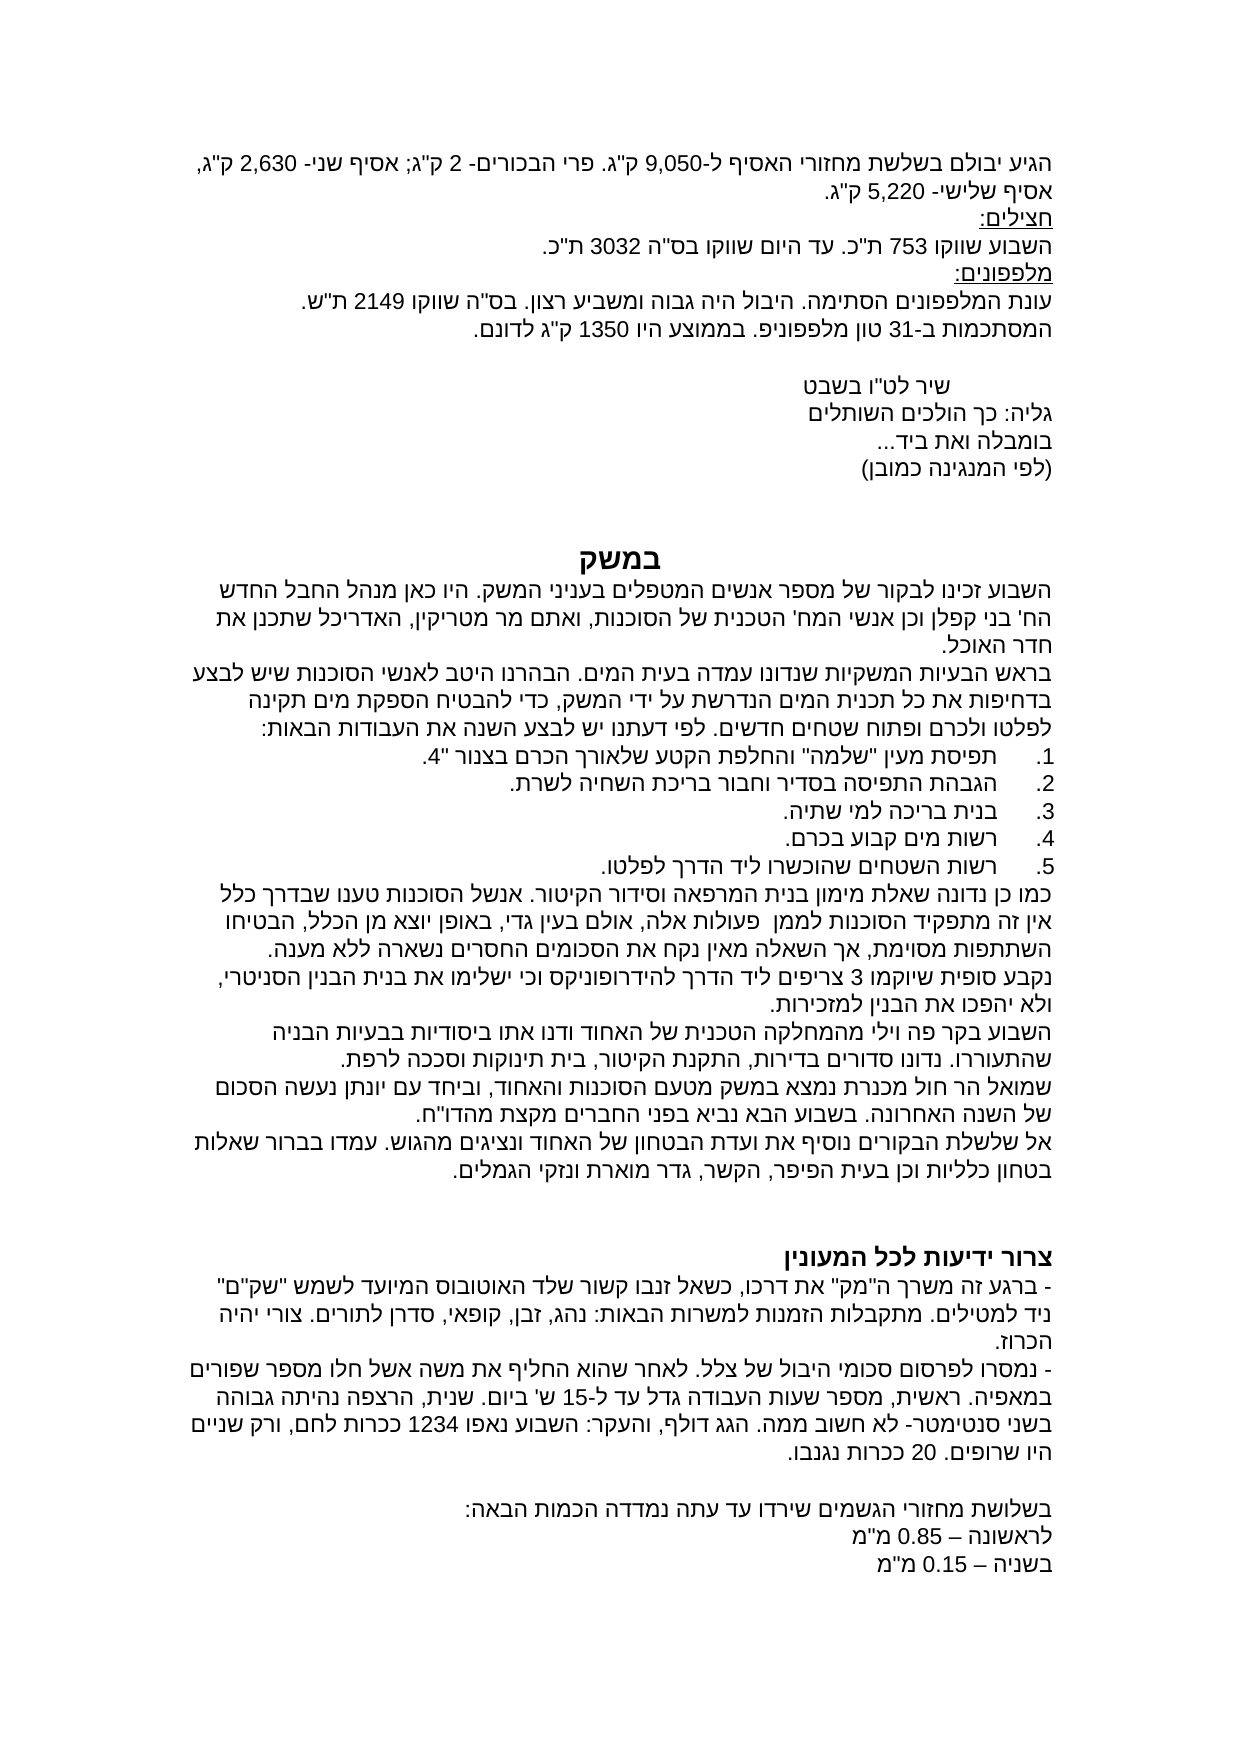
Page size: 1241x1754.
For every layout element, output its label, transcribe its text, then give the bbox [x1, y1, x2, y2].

text אל שלשלת הבקורים נוסיף את ועדת הבטחון של האחוד ונציגים מהגוש. עמדו בברור שאלות בטחון כלליות וכן בעית הפיפר, הקשר, גדר מוארת ונזקי הגמלים. [187, 1129, 1053, 1183]
list רשות השטחים שהוכשרו ליד הדרך לפלטו. [187, 853, 1036, 879]
text השבוע זכינו לבקור של מספר אנשים המטפלים בעניני המשק. היו כאן מנהל החבל החדש הח' בני קפלן וכן אנשי המח' הטכנית של הסוכנות, ואתם מר מטריקין, האדריכל שתכנן את חדר האוכל. [187, 577, 1053, 658]
text שמואל הר חול מכנרת נמצא במשק מטעם הסוכנות והאחוד, וביחד עם יונתן נעשה הסכום של השנה האחרונה. בשבוע הבא נביא בפני החברים מקצת מהדו"ח. [187, 1074, 1053, 1128]
text בשניה – 0.15 מ"מ [187, 1551, 1053, 1577]
text השבוע שווקו 753 ת"כ. עד היום שווקו בס"ה 3032 ת"כ. [187, 233, 1053, 259]
text בשלושת מחזורי הגשמים שירדו עד עתה נמדדה הכמות הבאה: [187, 1496, 1053, 1522]
text צרור ידיעות לכל המעונין [187, 1243, 1053, 1272]
text השבוע בקר פה וילי מהמחלקה הטכנית של האחוד ודנו אתו ביסודיות בבעיות הבניה שהתעוררו. נדונו סדורים בדירות, התקנת הקיטור, בית תינוקות וסככה לרפת. [187, 1019, 1053, 1073]
text בראש הבעיות המשקיות שנדונו עמדה בעית המים. הבהרנו היטב לאנשי הסוכנות שיש לבצע בדחיפות את כל תכנית המים הנדרשת על ידי המשק, כדי להבטיח הספקת מים תקינה לפלטו ולכרם ופתוח שטחים חדשים. לפי דעתנו יש לבצע השנה את העבודות הבאות: [187, 660, 1053, 741]
list רשות מים קבוע בכרם. [187, 825, 1036, 852]
text (לפי המנגינה כמובן) [187, 455, 1053, 482]
text כמו כן נדונה שאלת מימון בנית המרפאה וסידור הקיטור. אנשל הסוכנות טענו שבדרך כלל אין זה מתפקיד הסוכנות לממן פעולות אלה, אולם בעין גדי, באופן יוצא מן הכלל, הבטיחו השתתפות מסוימת, אך השאלה מאין נקח את הסכומים החסרים נשארה ללא מענה. [187, 881, 1053, 962]
list בנית בריכה למי שתיה. [187, 798, 1036, 824]
text מלפפונים: [187, 260, 1053, 287]
text חצילים: [187, 205, 1053, 232]
text לראשונה – 0.85 מ"מ [187, 1523, 1053, 1550]
text - נמסרו לפרסום סכומי היבול של צלל. לאחר שהוא החליף את משה אשל חלו מספר שפורים במאפיה. ראשית, מספר שעות העבודה גדל עד ל-15 ש' ביום. שנית, הרצפה נהיתה גבוהה בשני סנטימטר- לא חשוב ממה. הגג דולף, והעקר: השבוע נאפו 1234 ככרות לחם, ורק שניים היו שרופים. 20 ככרות נגנבו. [187, 1356, 1053, 1465]
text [187, 150, 1053, 204]
text - ברגע זה משרך ה"מק" את דרכו, כשאל זנבו קשור שלד האוטובוס המיועד לשמש "שק"ם" ניד למטילים. מתקבלות הזמנות למשרות הבאות: נהג, זבן, קופאי, סדרן לתורים. צורי יהיה הכרוז. [187, 1273, 1053, 1355]
text גליה: כך הולכים השותלים [187, 400, 1053, 427]
text בומבלה ואת ביד... [187, 428, 1053, 454]
text נקבע סופית שיוקמו 3 צריפים ליד הדרך להידרופוניקס וכי ישלימו את בנית הבנין הסניטרי, ולא יהפכו את הבנין למזכירות. [187, 963, 1053, 1017]
list תפיסת מעין "שלמה" והחלפת הקטע שלאורך הכרם בצנור "4. [187, 743, 1036, 769]
text במשק [187, 542, 1053, 575]
text שיר לט"ו בשבט [187, 373, 1053, 399]
text עונת המלפפונים הסתימה. היבול היה גבוה ומשביע רצון. בס"ה שווקו 2149 ת"ש. המסתכמות ב-31 טון מלפפוניפ. בממוצע היו 1350 ק"ג לדונם. [187, 288, 1053, 342]
list הגבהת התפיסה בסדיר וחבור בריכת השחיה לשרת. [187, 770, 1036, 797]
